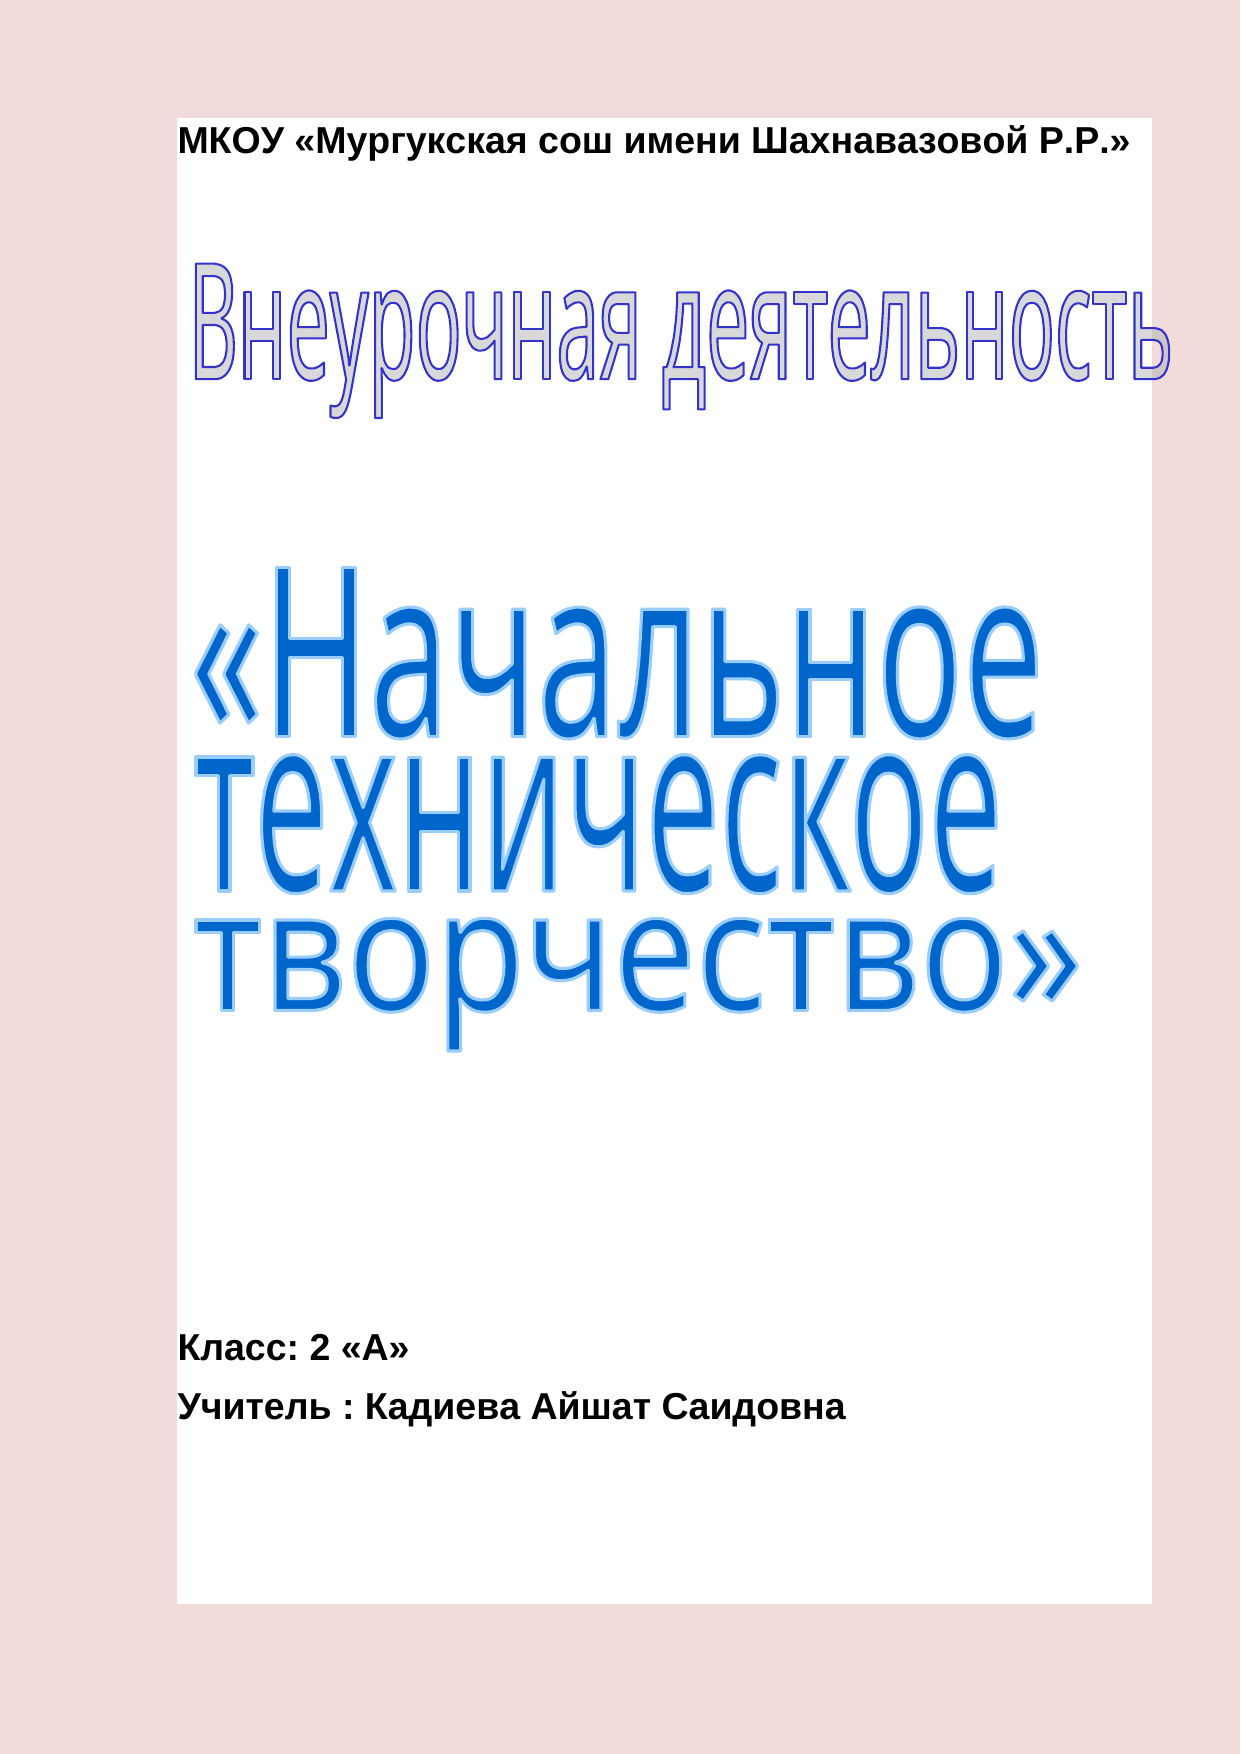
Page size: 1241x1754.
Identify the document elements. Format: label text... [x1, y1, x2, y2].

text МКОУ «Мургукская сош имени Шахнавазовой Р.Р.» [177, 118, 1152, 161]
text Класс: 2 «А» [177, 1326, 1152, 1369]
text Учитель : Кадиева Айшат Саидовна [177, 1384, 1152, 1427]
